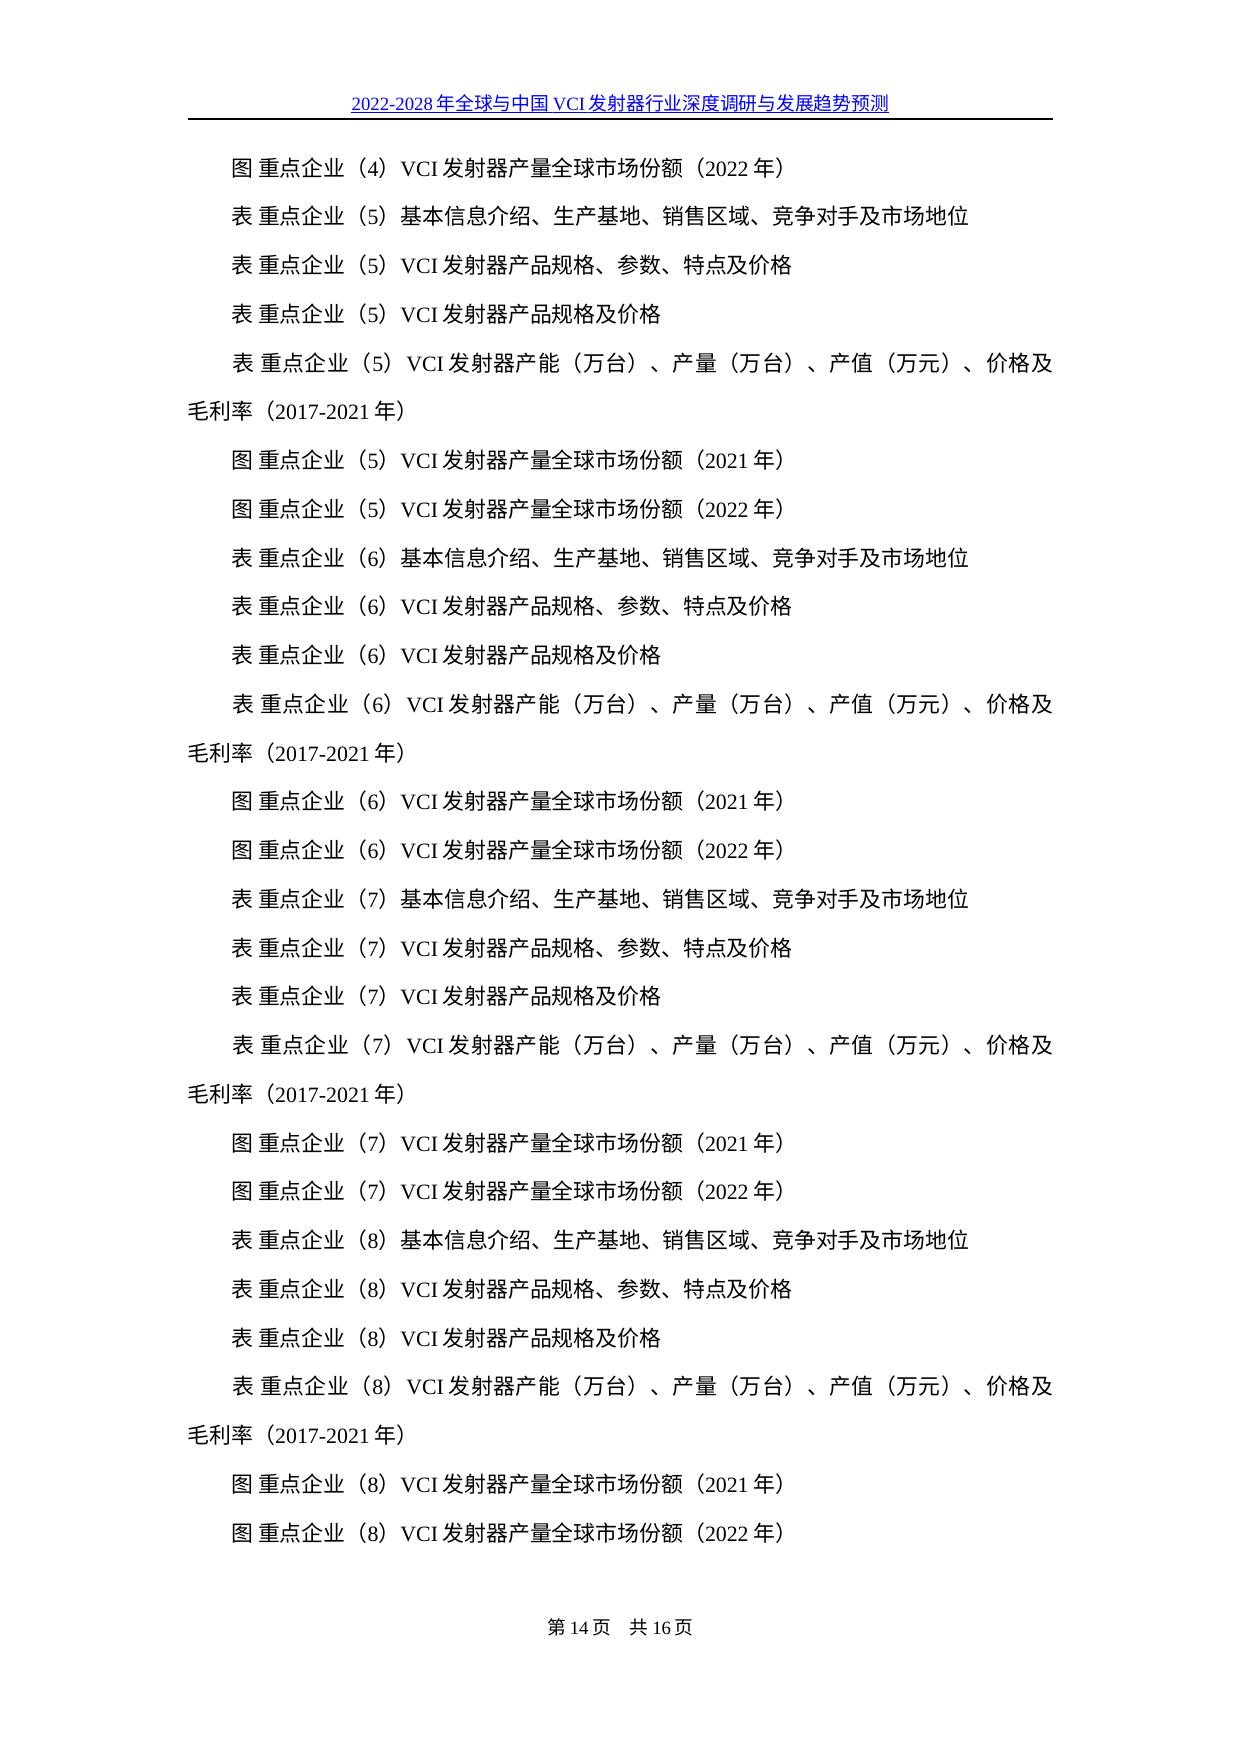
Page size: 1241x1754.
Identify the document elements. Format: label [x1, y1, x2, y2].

text [187, 150, 1053, 1548]
